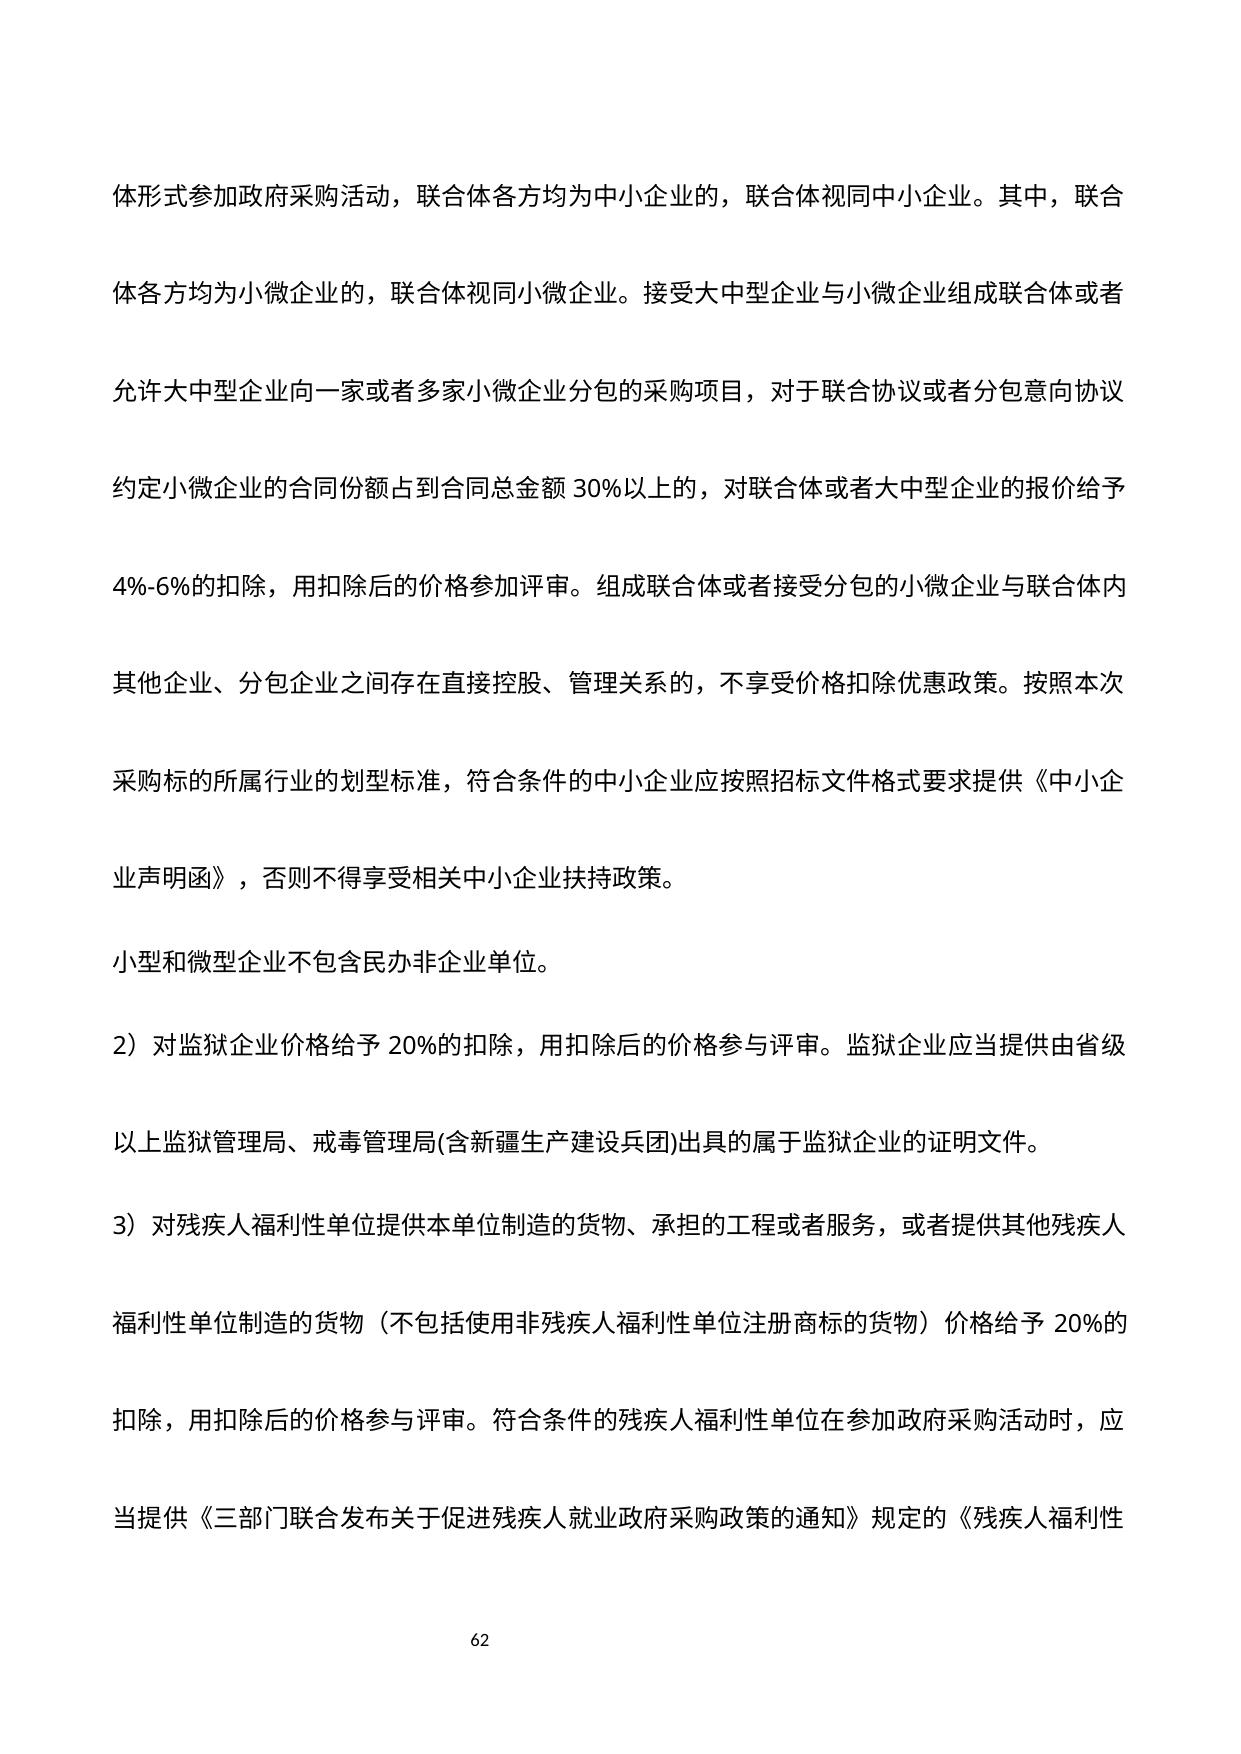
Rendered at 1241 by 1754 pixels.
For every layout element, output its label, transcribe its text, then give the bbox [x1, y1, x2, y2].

text 2）对监狱企业价格给予20%的扣除，用扣除后的价格参与评审。监狱企业应当提供由省级以上监狱管理局、戒毒管理局(含新疆生产建设兵团)出具的属于监狱企业的证明文件。 [112, 1011, 1128, 1173]
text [112, 1191, 1128, 1549]
text 小型和微型企业不包含民办非企业单位。 [112, 928, 1128, 993]
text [112, 162, 1128, 909]
